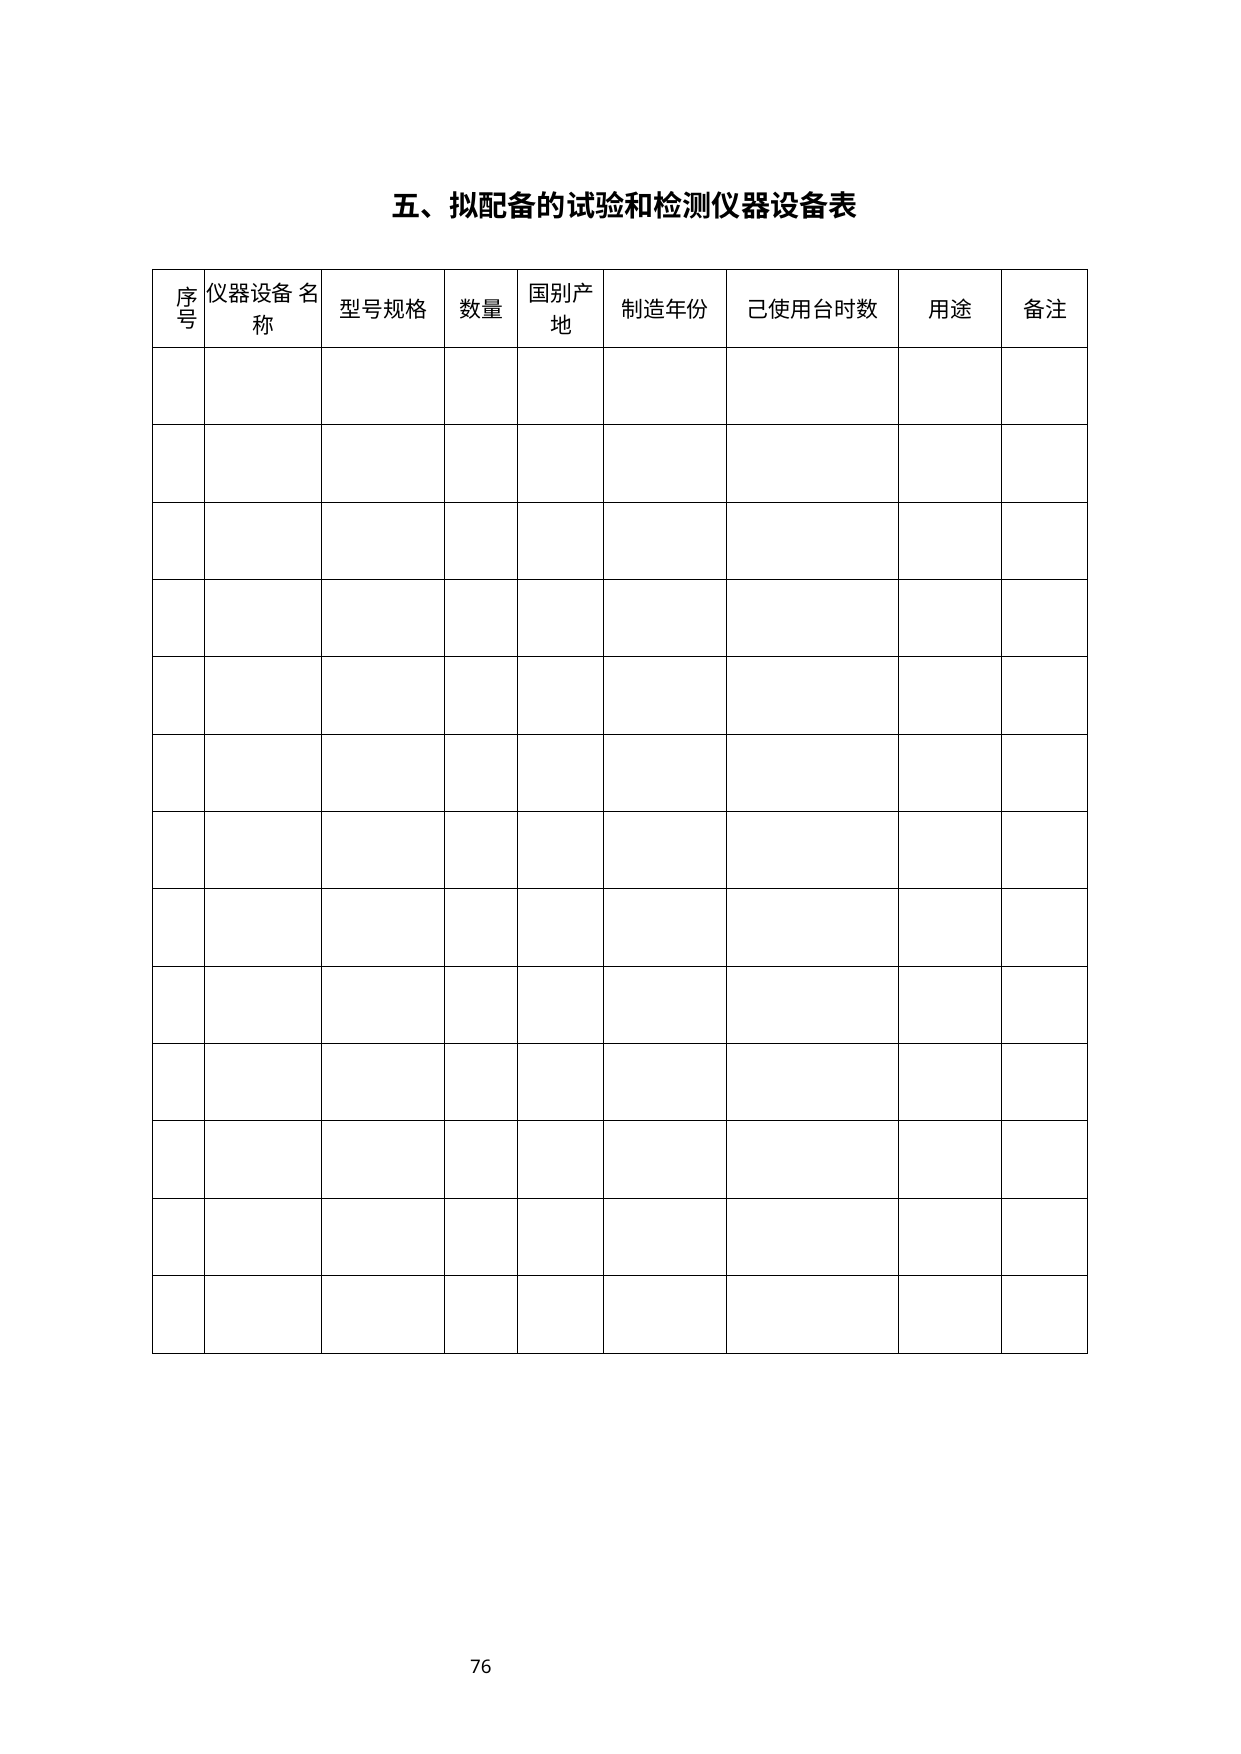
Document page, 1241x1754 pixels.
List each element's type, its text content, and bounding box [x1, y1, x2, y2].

table_cell [604, 1199, 726, 1275]
table_cell [445, 889, 517, 966]
table_header 制造年份 [604, 270, 726, 347]
table_cell [604, 580, 726, 656]
table_cell [205, 657, 321, 733]
table_cell [322, 1121, 444, 1198]
table_cell [604, 967, 726, 1043]
table_cell [153, 348, 204, 424]
table_cell [153, 1121, 204, 1198]
table_cell [604, 1044, 726, 1120]
table_cell [1002, 889, 1087, 966]
table_cell [153, 735, 204, 811]
table_cell [445, 735, 517, 811]
table_cell [727, 425, 898, 502]
table_cell [899, 1276, 1001, 1353]
table_cell [604, 503, 726, 579]
table_cell [1002, 1276, 1087, 1353]
table_cell [1002, 657, 1087, 733]
table_cell [604, 657, 726, 733]
table_cell [1002, 1121, 1087, 1198]
table_cell [205, 1199, 321, 1275]
table_header 国别产地 [518, 270, 603, 347]
table_cell [899, 1044, 1001, 1120]
table_cell [604, 735, 726, 811]
table_cell [899, 657, 1001, 733]
table_cell [322, 1276, 444, 1353]
table_header 序号 [153, 270, 204, 347]
table_cell [445, 425, 517, 502]
table_header 用途 [899, 270, 1001, 347]
table_cell [205, 1276, 321, 1353]
table_cell [322, 657, 444, 733]
table_header 己使用台时数 [727, 270, 898, 347]
table_cell [1002, 580, 1087, 656]
table_cell [445, 1044, 517, 1120]
table_cell [445, 580, 517, 656]
table_cell [727, 348, 898, 424]
table_cell [205, 580, 321, 656]
table_cell [153, 1276, 204, 1353]
table_header 仪器设备 名称 [205, 270, 321, 347]
table_cell [518, 348, 603, 424]
table_cell [727, 735, 898, 811]
table_cell [322, 812, 444, 888]
table_cell [153, 812, 204, 888]
table_cell [727, 1199, 898, 1275]
table_cell [518, 1199, 603, 1275]
table_cell [322, 503, 444, 579]
table_cell [899, 889, 1001, 966]
table_cell [604, 812, 726, 888]
table_cell [518, 1276, 603, 1353]
table_cell [727, 889, 898, 966]
table_cell [518, 1044, 603, 1120]
table_cell [1002, 503, 1087, 579]
table_cell [205, 1044, 321, 1120]
table_cell [727, 812, 898, 888]
table_cell [899, 503, 1001, 579]
table_cell [445, 1121, 517, 1198]
table_cell [205, 503, 321, 579]
table_cell [1002, 348, 1087, 424]
table_cell [322, 967, 444, 1043]
table_cell [153, 503, 204, 579]
table_cell [322, 889, 444, 966]
table_cell [205, 967, 321, 1043]
table_cell [1002, 1199, 1087, 1275]
table_cell [445, 657, 517, 733]
table_cell [899, 1121, 1001, 1198]
table_cell [1002, 812, 1087, 888]
table_cell [205, 889, 321, 966]
table_cell [899, 580, 1001, 656]
table_cell [727, 1121, 898, 1198]
table_cell [322, 348, 444, 424]
table_cell [153, 657, 204, 733]
table_cell [1002, 967, 1087, 1043]
table_cell [322, 425, 444, 502]
table_header 数量 [445, 270, 517, 347]
table_cell [518, 503, 603, 579]
table_cell [322, 1199, 444, 1275]
table_cell [205, 1121, 321, 1198]
table_cell [727, 580, 898, 656]
table_header 备注 [1002, 270, 1087, 347]
table_cell [153, 967, 204, 1043]
table_cell [727, 1044, 898, 1120]
table_cell [899, 425, 1001, 502]
table_cell [205, 735, 321, 811]
table_cell [153, 1199, 204, 1275]
table_cell [518, 1121, 603, 1198]
table_cell [205, 348, 321, 424]
table_cell [727, 967, 898, 1043]
table_cell [727, 503, 898, 579]
table_cell [322, 1044, 444, 1120]
table_cell [205, 812, 321, 888]
table_cell [518, 889, 603, 966]
table_cell [899, 348, 1001, 424]
table_cell [1002, 425, 1087, 502]
table_cell [604, 1276, 726, 1353]
table_cell [604, 425, 726, 502]
table_cell [518, 657, 603, 733]
table_cell [153, 425, 204, 502]
table_cell [604, 1121, 726, 1198]
table_cell [445, 503, 517, 579]
table_cell [445, 1276, 517, 1353]
table_cell [899, 735, 1001, 811]
table_cell [604, 889, 726, 966]
table_cell [604, 348, 726, 424]
table_cell [518, 425, 603, 502]
table_cell [445, 812, 517, 888]
table_cell [445, 967, 517, 1043]
table_cell [205, 425, 321, 502]
table_cell [153, 1044, 204, 1120]
table_cell [518, 967, 603, 1043]
table_cell [899, 967, 1001, 1043]
table_cell [322, 580, 444, 656]
table_cell [518, 812, 603, 888]
table_cell [518, 735, 603, 811]
table_cell [153, 580, 204, 656]
table_cell [727, 1276, 898, 1353]
table_cell [445, 348, 517, 424]
table_cell [153, 889, 204, 966]
table_cell [1002, 735, 1087, 811]
table_cell [518, 580, 603, 656]
text 五、拟配备的试验和检测仪器设备表 [167, 171, 1081, 236]
table_cell [445, 1199, 517, 1275]
table_cell [727, 657, 898, 733]
table_cell [1002, 1044, 1087, 1120]
table_cell [322, 735, 444, 811]
table_header 型号规格 [322, 270, 444, 347]
table_cell [899, 1199, 1001, 1275]
table_cell [899, 812, 1001, 888]
